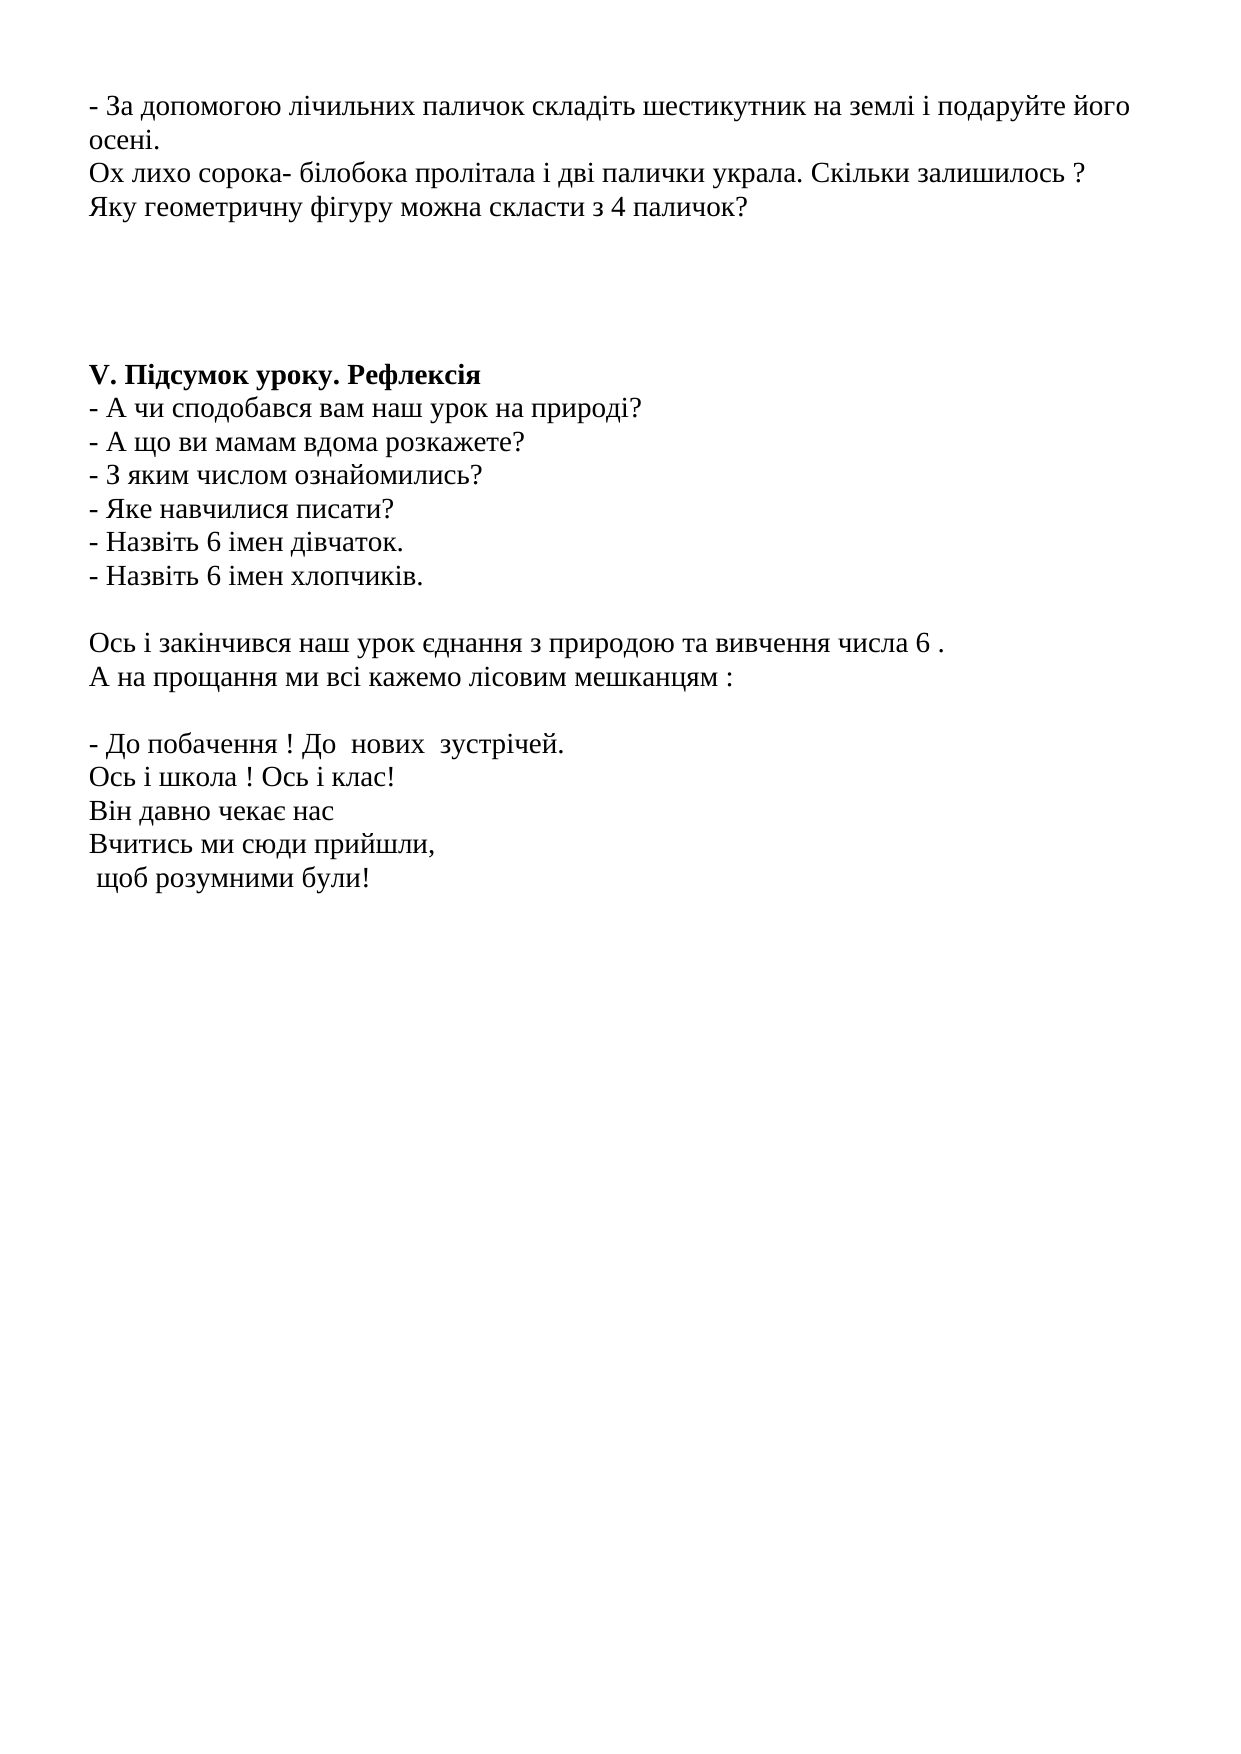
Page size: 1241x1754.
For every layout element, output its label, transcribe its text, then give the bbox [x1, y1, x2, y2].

text V. Підсумок уроку. Рефлексія [89, 357, 1152, 390]
text - А що ви мамам вдома розкажете? [89, 424, 1152, 457]
text - За допомогою лічильних паличок складіть шестикутник на землі і подаруйте його осені. [89, 88, 1152, 156]
text щоб розумними були! [89, 860, 1152, 893]
text Ось і закінчився наш урок єднання з природою та вивчення числа 6 . [89, 625, 1152, 659]
text - Назвіть 6 імен хлопчиків. [89, 558, 1152, 592]
text - Назвіть 6 імен дівчаток. [89, 524, 1152, 558]
text - Яке навчилися писати? [89, 491, 1152, 524]
text Вчитись ми сюди прийшли, [89, 826, 1152, 860]
text А на прощання ми всі кажемо лісовим мешканцям : [89, 659, 1152, 692]
text Ось і школа ! Ось і клас! [89, 759, 1152, 793]
text - А чи сподобався вам наш урок на природі? [89, 390, 1152, 424]
text Яку геометричну фігуру можна скласти з 4 паличок? [89, 189, 1152, 223]
text - До побачення ! До нових зустрічей. [89, 726, 1152, 759]
text Ох лихо сорока- білобока пролітала і дві палички украла. Скільки залишилось ? [89, 156, 1152, 189]
text - З яким числом ознайомились? [89, 457, 1152, 491]
text Він давно чекає нас [89, 793, 1152, 826]
